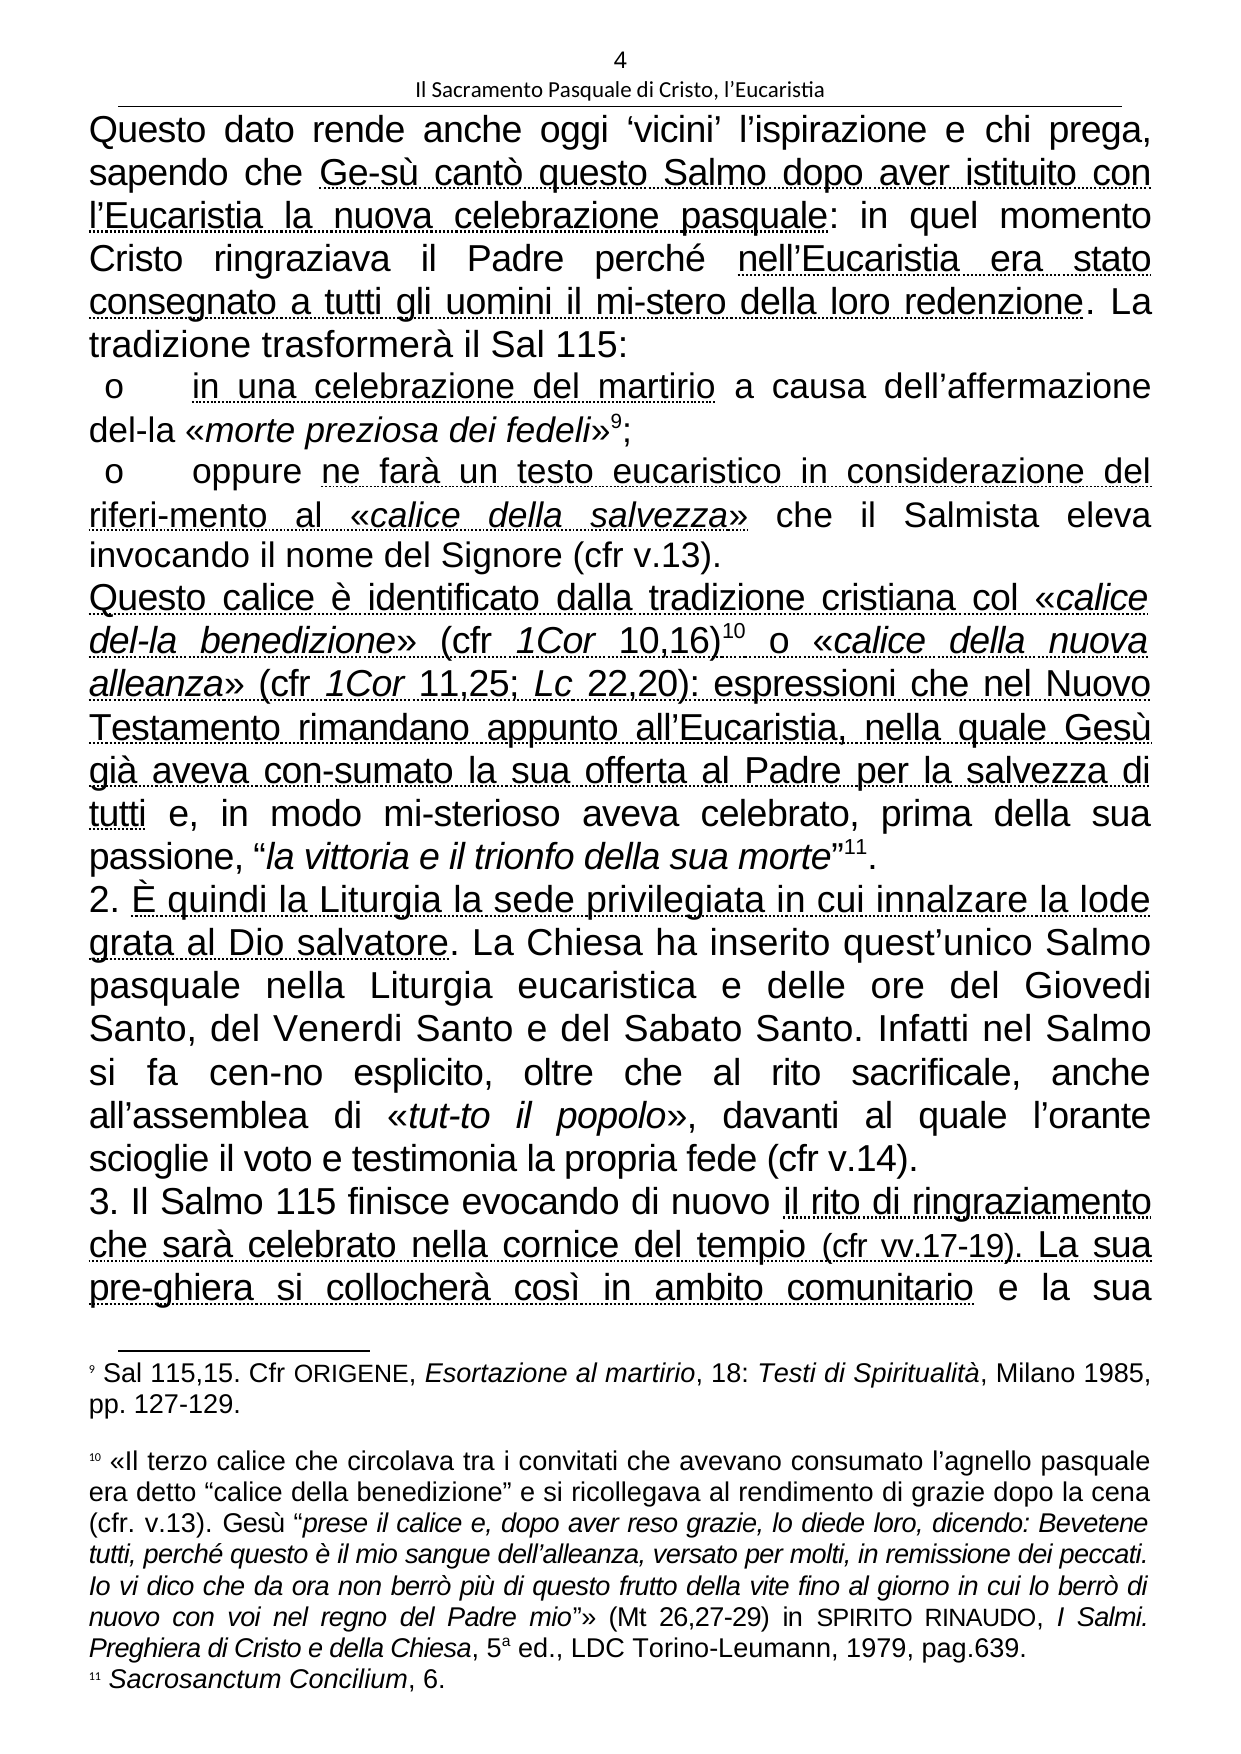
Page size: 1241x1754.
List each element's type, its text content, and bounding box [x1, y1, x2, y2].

list in una celebrazione del martirio a causa dell’affermazione del-la «morte preziosa dei fedeli»; [88, 366, 1152, 450]
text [88, 107, 1152, 366]
text 2. È quindi la Liturgia la sede privilegiata in cui innalzare la lode grata al Dio salvatore. La Chiesa ha inserito quest’unico Salmo pasquale nella Liturgia eucaristica e delle ore del Giovedi Santo, del Venerdi Santo e del Sabato Santo. Infatti nel Salmo si fa cen-no esplicito, oltre che al rito sacrificale, anche all’assemblea di «tut-to il popolo», davanti al quale l’orante scioglie il voto e testimonia la propria fede (cfr v.14). [88, 877, 1152, 1179]
list oppure ne farà un testo eucaristico in considerazione del riferi-mento al «calice della salvezza» che il Salmista eleva invocando il nome del Signore (cfr v.13). [88, 450, 1152, 575]
text Questo calice è identificato dalla tradizione cristiana col «calice del-la benedizione» (cfr 1Cor 10,16) o «calice della nuova alleanza» (cfr 1Cor 11,25; Lc 22,20): espressioni che nel Nuovo Testamento rimandano appunto all’Eucaristia, nella quale Gesù già aveva con-sumato la sua offerta al Padre per la salvezza di tutti e, in modo mi-sterioso aveva celebrato, prima della sua passione, “la vittoria e il trionfo della sua morte”. [88, 575, 1152, 877]
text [88, 1179, 1152, 1308]
